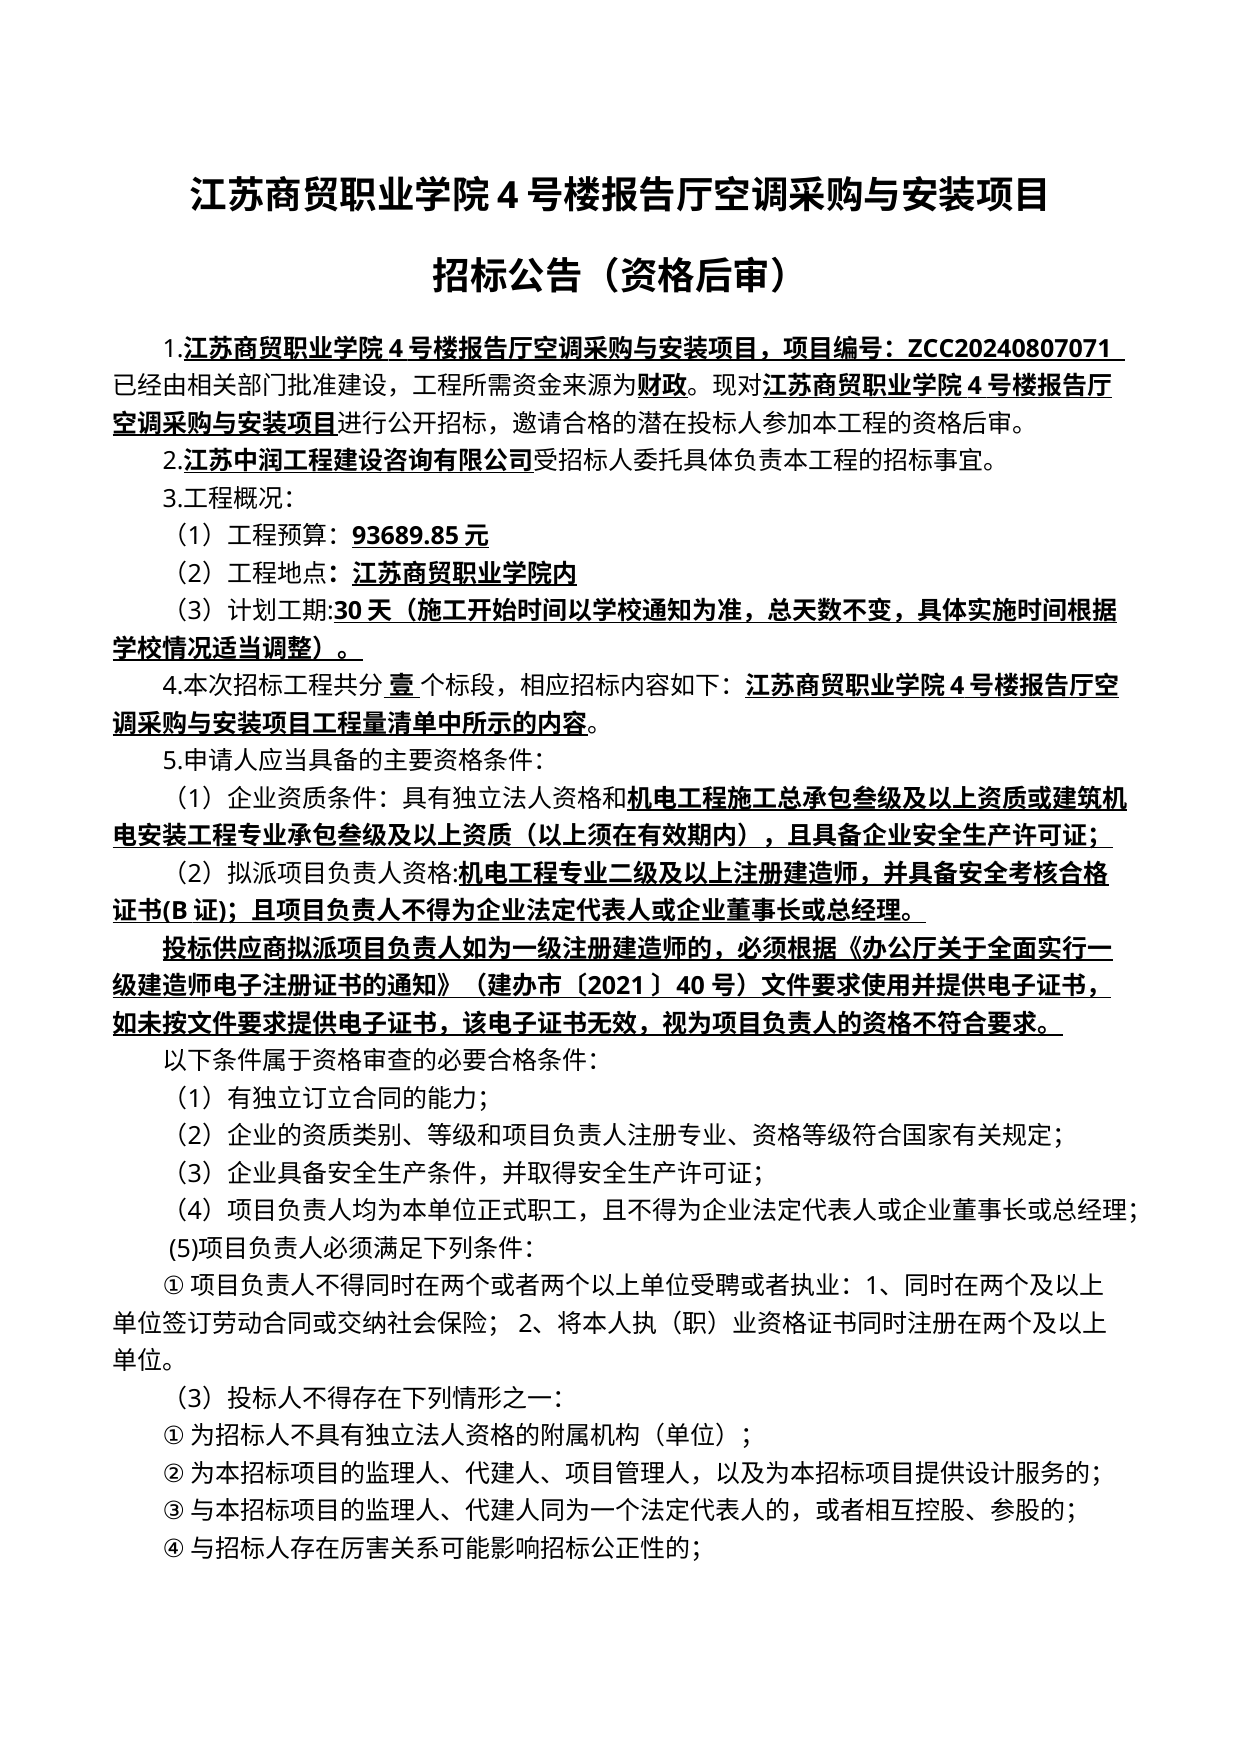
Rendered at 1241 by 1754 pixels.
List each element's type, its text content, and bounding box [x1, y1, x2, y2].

text (5)项目负责人必须满足下列条件： [112, 1227, 1128, 1265]
text （3）计划工期:30天（施工开始时间以学校通知为准，总天数不变，具体实施时间根据学校情况适当调整）。 [112, 590, 1128, 665]
text 招标公告（资格后审） [112, 246, 1128, 300]
text ②为本招标项目的监理人、代建人、项目管理人，以及为本招标项目提供设计服务的； [112, 1452, 1128, 1490]
text 江苏商贸职业学院4号楼报告厅空调采购与安装项目 [112, 164, 1128, 219]
text 3.工程概况： [112, 477, 1128, 515]
text 2.江苏中润工程建设咨询有限公司受招标人委托具体负责本工程的招标事宜。 [112, 440, 1128, 477]
text 4.本次招标工程共分 壹 个标段，相应招标内容如下：江苏商贸职业学院4号楼报告厅空调采购与安装项目工程量清单中所示的内容。 [112, 665, 1128, 740]
text （2）工程地点：江苏商贸职业学院内 [112, 552, 1128, 590]
text （2）企业的资质类别、等级和项目负责人注册专业、资格等级符合国家有关规定； [112, 1115, 1128, 1152]
text （1）有独立订立合同的能力； [112, 1077, 1128, 1115]
text （2）拟派项目负责人资格:机电工程专业二级及以上注册建造师，并具备安全考核合格证书(B证)；且项目负责人不得为企业法定代表人或企业董事长或总经理。 [112, 852, 1128, 927]
text ③与本招标项目的监理人、代建人同为一个法定代表人的，或者相互控股、参股的； [112, 1490, 1128, 1527]
text （1）工程预算：93689.85元 [112, 515, 1128, 552]
text 投标供应商拟派项目负责人如为一级注册建造师的，必须根据《办公厅关于全面实行一级建造师电子注册证书的通知》（建办市〔2021 〕40 号）文件要求使用并提供电子证书，如未按文件要求提供电子证书，该电子证书无效，视为项目负责人的资格不符合要求。 [112, 927, 1128, 1040]
text ①项目负责人不得同时在两个或者两个以上单位受聘或者执业：1、同时在两个及以上单位签订劳动合同或交纳社会保险； 2、将本人执（职）业资格证书同时注册在两个及以上单位。 [112, 1265, 1128, 1377]
text （1）企业资质条件：具有独立法人资格和机电工程施工总承包叁级及以上资质或建筑机电安装工程专业承包叁级及以上资质（以上须在有效期内），且具备企业安全生产许可证； [112, 777, 1128, 852]
text 以下条件属于资格审查的必要合格条件： [112, 1040, 1128, 1077]
text 1.江苏商贸职业学院4号楼报告厅空调采购与安装项目，项目编号：ZCC20240807071 已经由相关部门批准建设，工程所需资金来源为财政。现对江苏商贸职业学院4号楼报告厅空调采购与安装项目进行公开招标，邀请合格的潜在投标人参加本工程的资格后审。 [112, 327, 1128, 440]
text （3）投标人不得存在下列情形之一： [112, 1377, 1128, 1415]
text （4）项目负责人均为本单位正式职工，且不得为企业法定代表人或企业董事长或总经理； [112, 1190, 1128, 1227]
text （3）企业具备安全生产条件，并取得安全生产许可证； [112, 1152, 1128, 1190]
text 5.申请人应当具备的主要资格条件： [112, 740, 1128, 777]
text ①为招标人不具有独立法人资格的附属机构（单位）； [112, 1415, 1128, 1452]
text ④与招标人存在厉害关系可能影响招标公正性的； [112, 1527, 1128, 1565]
